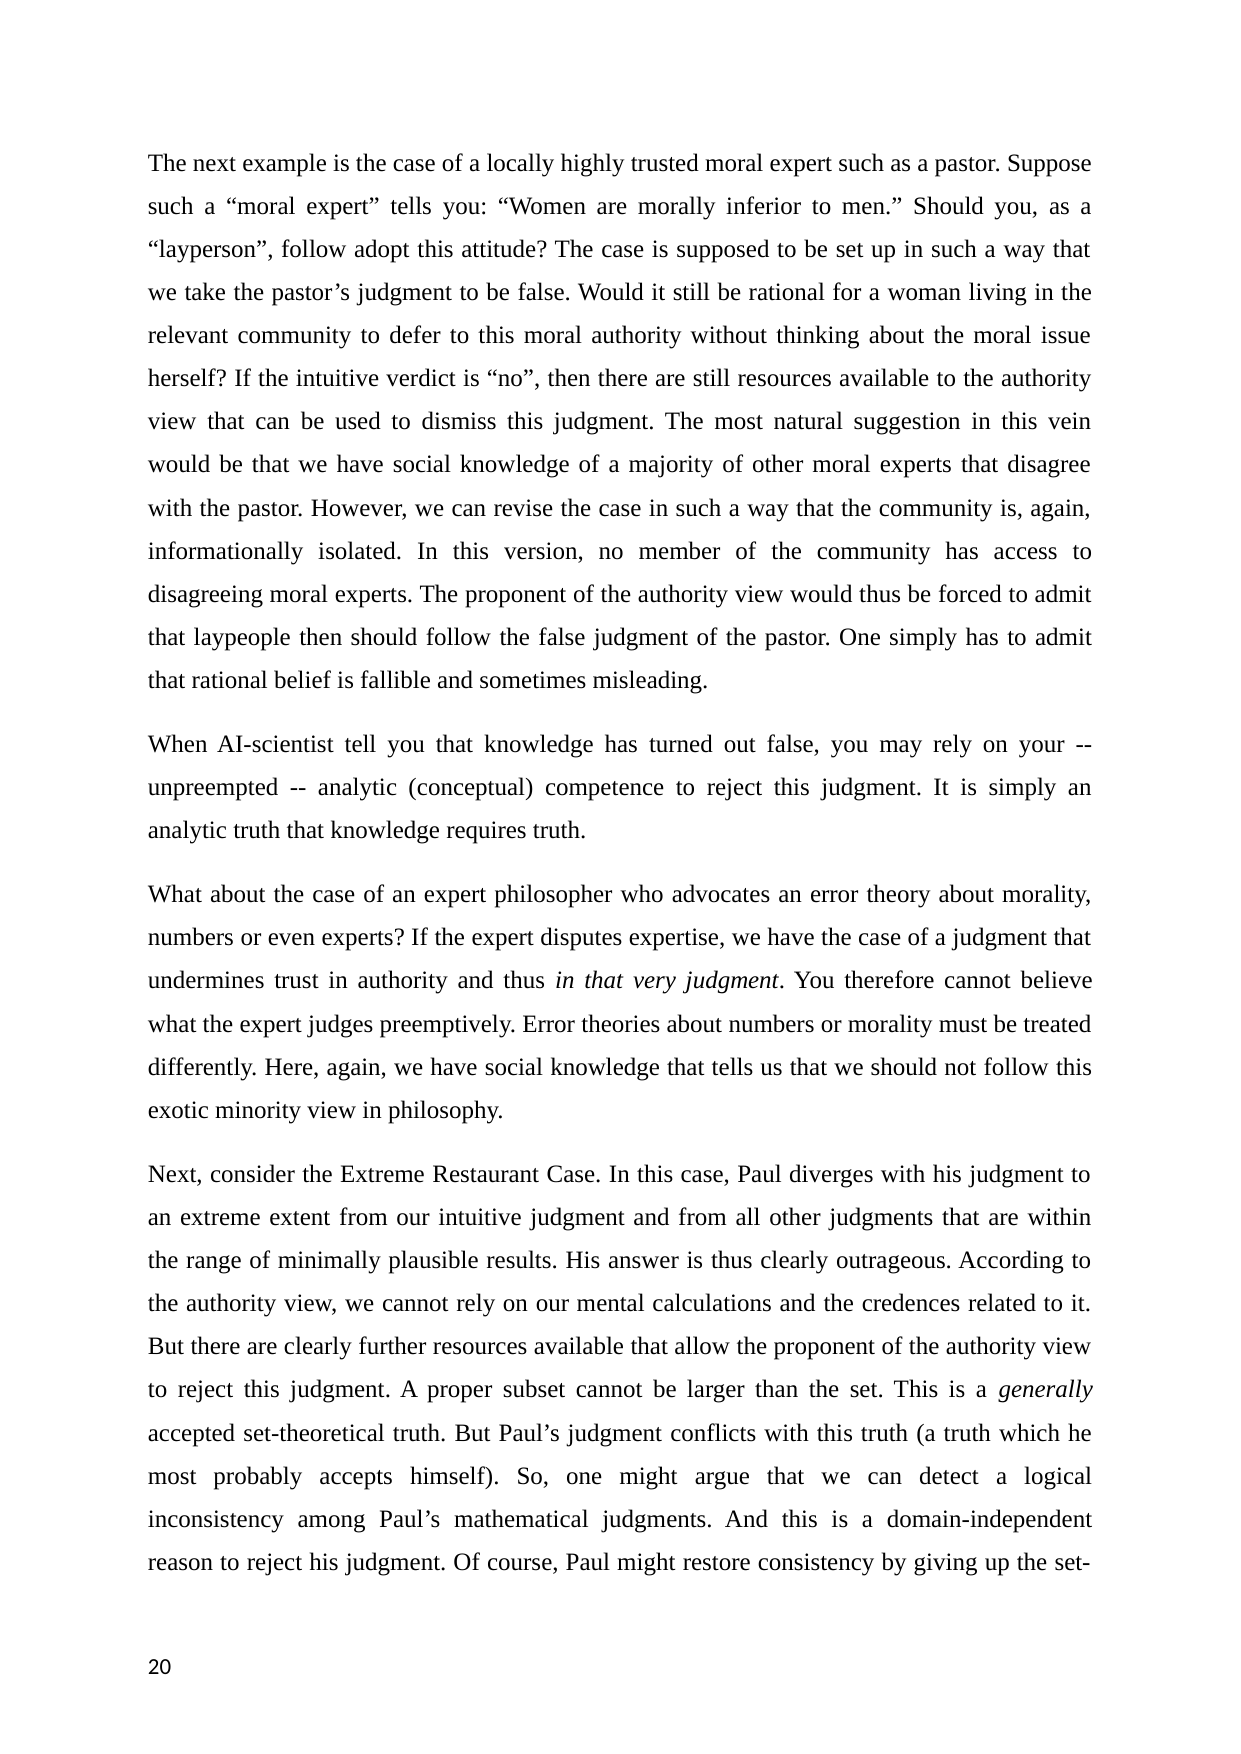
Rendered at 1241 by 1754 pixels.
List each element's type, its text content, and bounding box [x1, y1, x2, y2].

text The next example is the case of a locally highly trusted moral expert such as a pastor. Suppose such a “moral expert” tells you: “Women are morally inferior to men.” Should you, as a “layperson”, follow adopt this attitude? The case is supposed to be set up in such a way that we take the pastor’s judgment to be false. Would it still be rational for a woman living in the relevant community to defer to this moral authority without thinking about the moral issue herself? If the intuitive verdict is “no”, then there are still resources available to the authority view that can be used to dismiss this judgment. The most natural suggestion in this vein would be that we have social knowledge of a majority of other moral experts that disagree with the pastor. However, we can revise the case in such a way that the community is, again, informationally isolated. In this version, no member of the community has access to disagreeing moral experts. The proponent of the authority view would thus be forced to admit that laypeople then should follow the false judgment of the pastor. One simply has to admit that rational belief is fallible and sometimes misleading. [148, 148, 1093, 694]
text When AI-scientist tell you that knowledge has turned out false, you may rely on your -- unpreempted -- analytic (conceptual) competence to reject this judgment. It is simply an analytic truth that knowledge requires truth. [148, 729, 1093, 844]
text What about the case of an expert philosopher who advocates an error theory about morality, numbers or even experts? If the expert disputes expertise, we have the case of a judgment that undermines trust in authority and thus in that very judgment. You therefore cannot believe what the expert judges preemptively. Error theories about numbers or morality must be treated differently. Here, again, we have social knowledge that tells us that we should not follow this exotic minority view in philosophy. [148, 879, 1093, 1124]
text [148, 1159, 1093, 1576]
